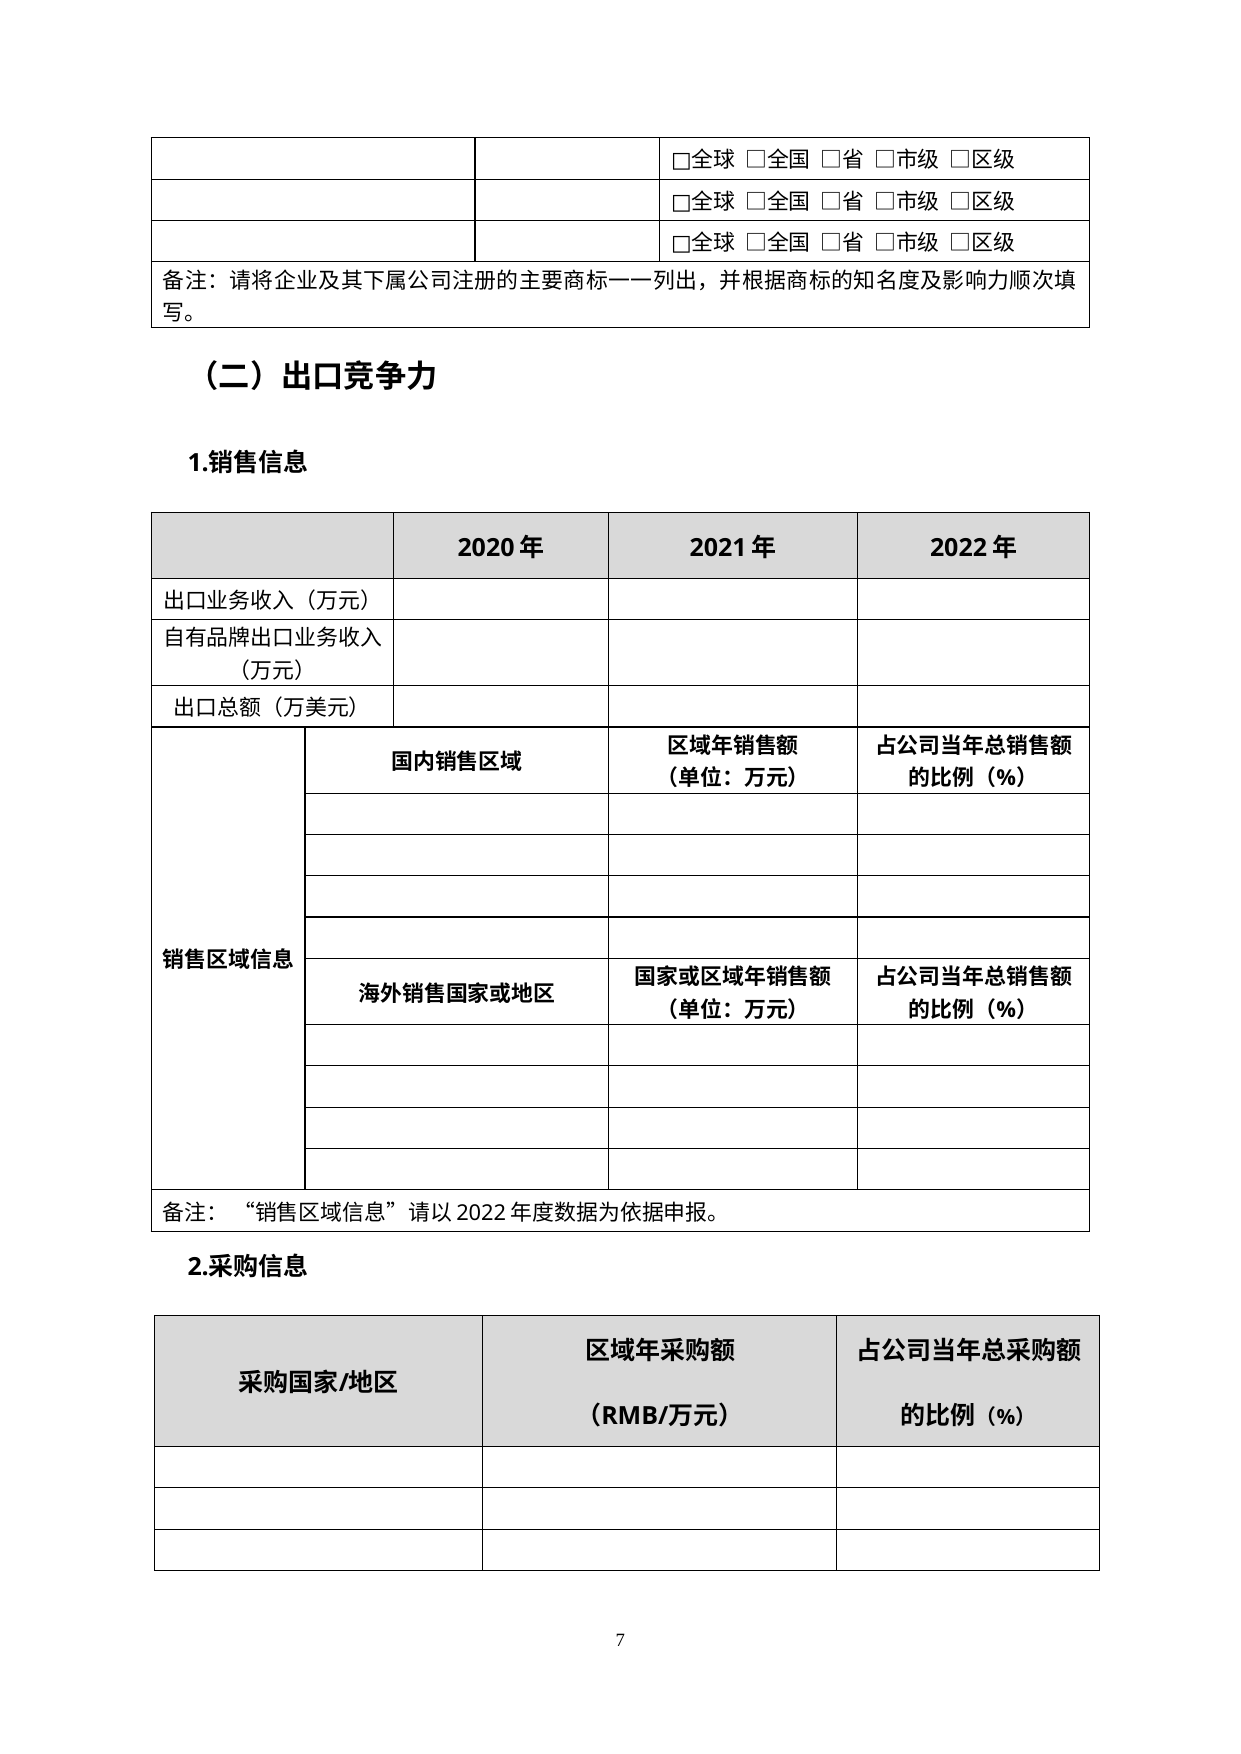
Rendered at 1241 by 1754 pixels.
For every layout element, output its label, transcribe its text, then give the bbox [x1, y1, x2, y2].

table_cell □全球 □全国 □省 □市级 □区级 [660, 138, 1089, 178]
table_header 占公司当年总采购额的比例（%） [837, 1316, 1099, 1446]
table_cell [609, 918, 857, 958]
table_cell [476, 138, 659, 178]
table_cell 备注： “销售区域信息”请以2022年度数据为依据申报。 [152, 1190, 1089, 1231]
table_cell [306, 918, 608, 958]
table_cell [152, 221, 474, 261]
table_cell [858, 918, 1089, 958]
table_cell [858, 579, 1089, 619]
table_header 2020年 [394, 513, 608, 578]
table_cell [306, 1149, 608, 1189]
table_cell [155, 1530, 482, 1570]
table_cell □全球 □全国 □省 □市级 □区级 [660, 180, 1089, 220]
subtitle 1.销售信息 [187, 428, 1053, 493]
table_header 区域年采购额 （RMB/万元） [483, 1316, 836, 1446]
table_cell [476, 180, 659, 220]
subtitle 2.采购信息 [187, 1232, 1053, 1297]
table_cell [306, 835, 608, 875]
table_cell 国家或区域年销售额（单位：万元） [609, 959, 857, 1024]
table_cell [609, 876, 857, 916]
table_cell [152, 180, 474, 220]
table_cell [609, 620, 857, 685]
table_cell 销售区域信息 [152, 728, 304, 1189]
table_cell 备注：请将企业及其下属公司注册的主要商标一一列出，并根据商标的知名度及影响力顺次填写。 [152, 262, 1089, 327]
table_cell [306, 1066, 608, 1107]
table_cell [306, 1108, 608, 1148]
table_header [152, 513, 393, 578]
table_cell [837, 1447, 1099, 1487]
table_cell [858, 876, 1089, 916]
table_cell [483, 1447, 836, 1487]
table_cell [609, 579, 857, 619]
table_cell [152, 138, 474, 178]
table_cell [609, 1149, 857, 1189]
table_cell [394, 579, 608, 619]
table_cell 海外销售国家或地区 [306, 959, 608, 1024]
table_cell [858, 1108, 1089, 1148]
table_cell [394, 686, 608, 726]
table_cell [858, 794, 1089, 834]
table_cell 出口总额（万美元） [152, 686, 393, 726]
text （二）出口竞争力 [187, 341, 1053, 406]
table_cell [609, 686, 857, 726]
table_cell 国内销售区域 [306, 728, 608, 792]
table_cell [837, 1488, 1099, 1528]
table_header 2022年 [858, 513, 1089, 578]
table_cell 占公司当年总销售额的比例（%） [858, 728, 1089, 792]
table_cell [155, 1488, 482, 1528]
table_cell [858, 620, 1089, 685]
table_cell [394, 620, 608, 685]
table_cell [483, 1530, 836, 1570]
table_cell [306, 794, 608, 834]
table_cell [858, 1025, 1089, 1065]
table_cell [609, 1108, 857, 1148]
table_cell [483, 1488, 836, 1528]
table_cell [306, 876, 608, 916]
table_cell [476, 221, 659, 261]
table_cell 自有品牌出口业务收入（万元） [152, 620, 393, 685]
table_cell [609, 794, 857, 834]
table_header 2021年 [609, 513, 857, 578]
table_cell 区域年销售额 （单位：万元） [609, 728, 857, 792]
table_cell [858, 835, 1089, 875]
table_cell [609, 1066, 857, 1107]
table_header 采购国家/地区 [155, 1316, 482, 1446]
table_cell [858, 686, 1089, 726]
table_cell [609, 1025, 857, 1065]
table_cell [306, 1025, 608, 1065]
table_cell [837, 1530, 1099, 1570]
table_cell [609, 835, 857, 875]
table_cell 出口业务收入（万元） [152, 579, 393, 619]
table_cell [858, 1149, 1089, 1189]
table_cell □全球 □全国 □省 □市级 □区级 [660, 221, 1089, 261]
table_cell [155, 1447, 482, 1487]
table_cell [858, 1066, 1089, 1107]
table_cell 占公司当年总销售额的比例（%） [858, 959, 1089, 1024]
